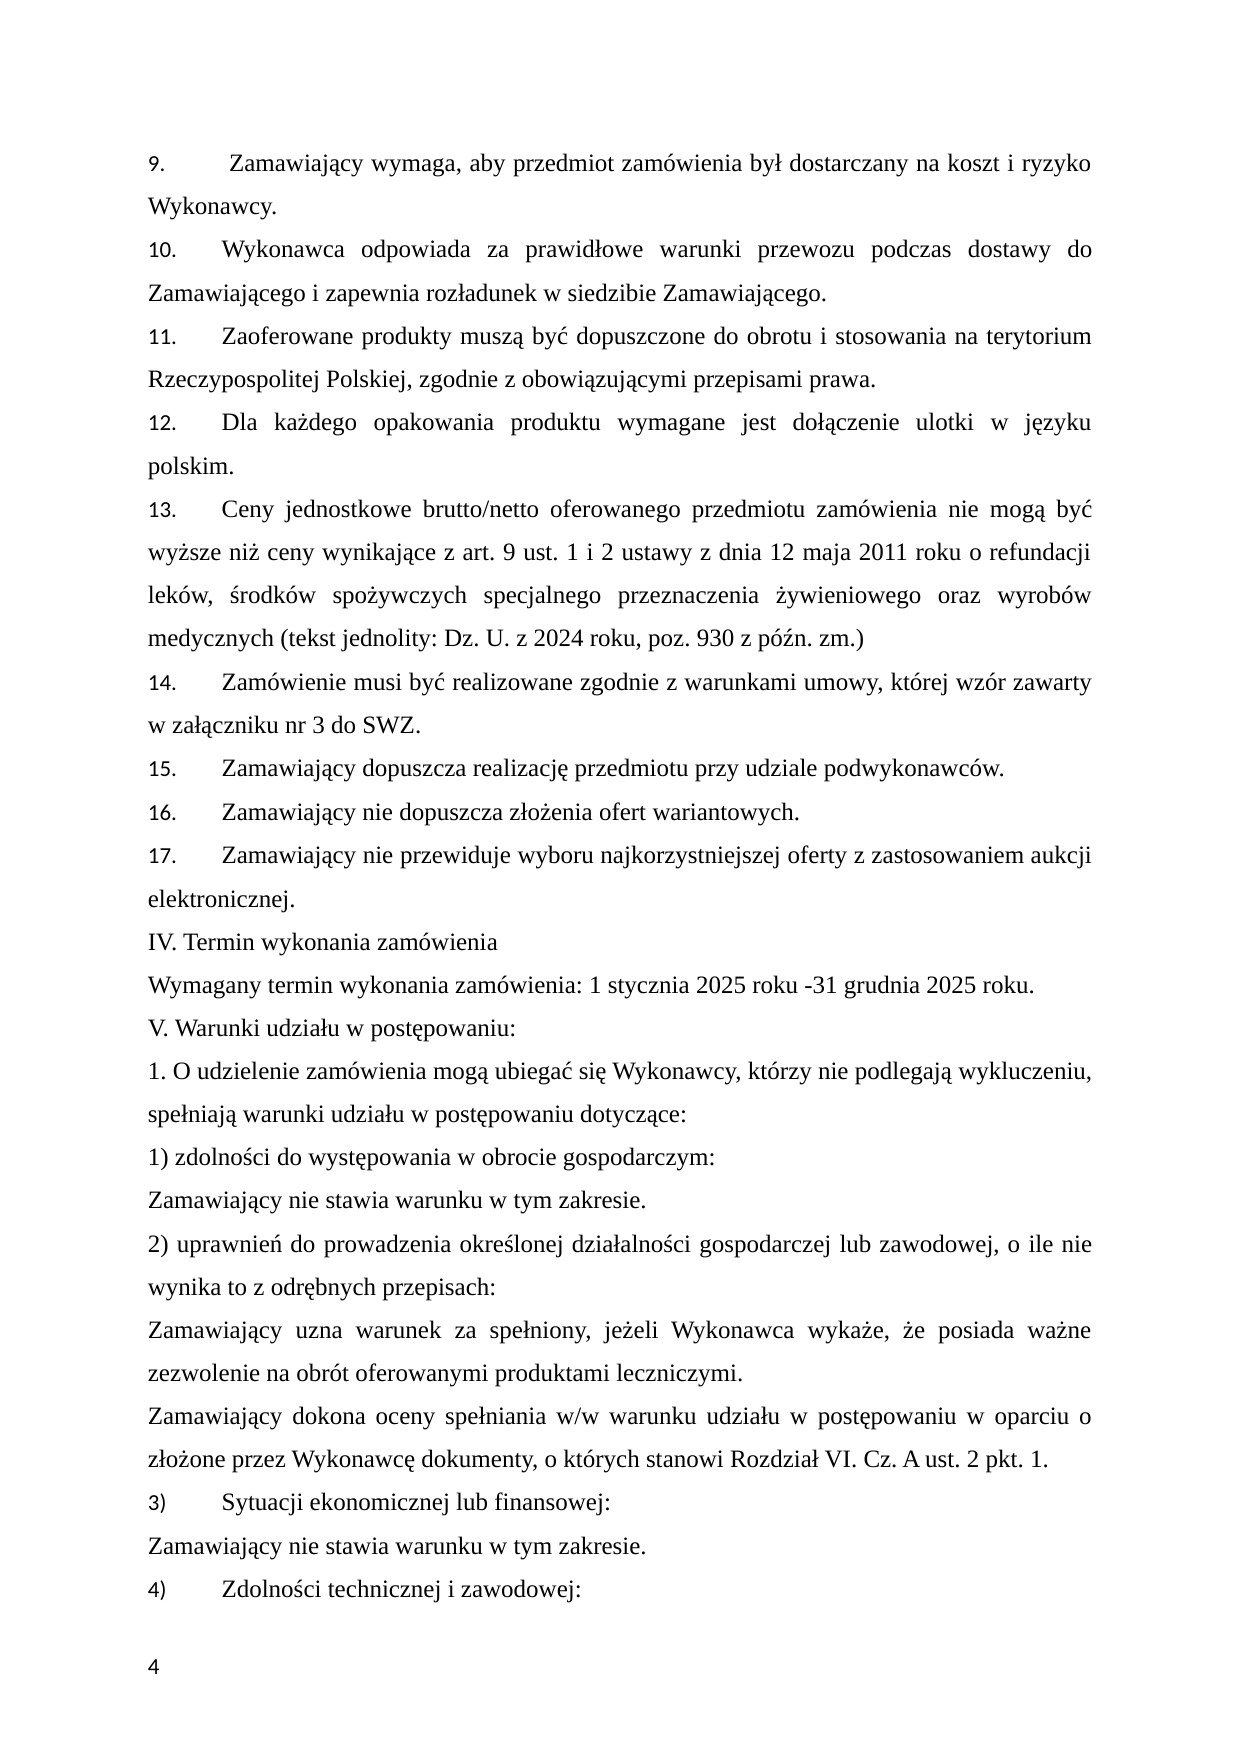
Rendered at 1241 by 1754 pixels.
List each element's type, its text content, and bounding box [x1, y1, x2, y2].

text Zamawiający nie stawia warunku w tym zakresie. [148, 1186, 1093, 1214]
text 1) zdolności do występowania w obrocie gospodarczym: [148, 1142, 1093, 1171]
list Dla każdego opakowania produktu wymagane jest dołączenie ulotki w języku polskim. [148, 407, 1093, 479]
text 2) uprawnień do prowadzenia określonej działalności gospodarczej lub zawodowej, o ile nie wynika to z odrębnych przepisach: [148, 1229, 1093, 1301]
list Zaoferowane produkty muszą być dopuszczone do obrotu i stosowania na terytorium Rzeczypospolitej Polskiej, zgodnie z obowiązującymi przepisami prawa. [148, 321, 1093, 393]
list Zamówienie musi być realizowane zgodnie z warunkami umowy, której wzór zawarty w załączniku nr 3 do SWZ. [148, 667, 1093, 739]
list Zamawiający dopuszcza realizację przedmiotu przy udziale podwykonawców. [148, 753, 1093, 782]
text V. Warunki udziału w postępowaniu: [148, 1013, 1093, 1042]
list Wykonawca odpowiada za prawidłowe warunki przewozu podczas dostawy do Zamawiającego i zapewnia rozładunek w siedzibie Zamawiającego. [148, 234, 1093, 306]
list Zdolności technicznej i zawodowej: [148, 1574, 1093, 1603]
list Sytuacji ekonomicznej lub finansowej: [148, 1487, 1093, 1517]
list Zamawiający wymaga, aby przedmiot zamówienia był dostarczany na koszt i ryzyko Wykonawcy. [148, 148, 1093, 220]
list Ceny jednostkowe brutto/netto oferowanego przedmiotu zamówienia nie mogą być wyższe niż ceny wynikające z art. 9 ust. 1 i 2 ustawy z dnia 12 maja 2011 roku o refundacji leków, środków spożywczych specjalnego przeznaczenia żywieniowego oraz wyrobów medycznych (tekst jednolity: Dz. U. z 2024 roku, poz. 930 z późn. zm.) [148, 494, 1093, 652]
list Zamawiający nie przewiduje wyboru najkorzystniejszej oferty z zastosowaniem aukcji elektronicznej. [148, 840, 1093, 912]
text IV. Termin wykonania zamówienia [148, 927, 1093, 956]
list Zamawiający nie dopuszcza złożenia ofert wariantowych. [148, 797, 1093, 826]
text Wymagany termin wykonania zamówienia: 1 stycznia 2025 roku -31 grudnia 2025 roku. [148, 970, 1093, 999]
text 1. O udzielenie zamówienia mogą ubiegać się Wykonawcy, którzy nie podlegają wykluczeniu, spełniają warunki udziału w postępowaniu dotyczące: [148, 1056, 1093, 1128]
text Zamawiający dokona oceny spełniania w/w warunku udziału w postępowaniu w oparciu o złożone przez Wykonawcę dokumenty, o których stanowi Rozdział VI. Cz. A ust. 2 pkt. 1. [148, 1401, 1093, 1473]
text Zamawiający uzna warunek za spełniony, jeżeli Wykonawca wykaże, że posiada ważne zezwolenie na obrót oferowanymi produktami leczniczymi. [148, 1315, 1093, 1387]
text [148, 1531, 1093, 1560]
